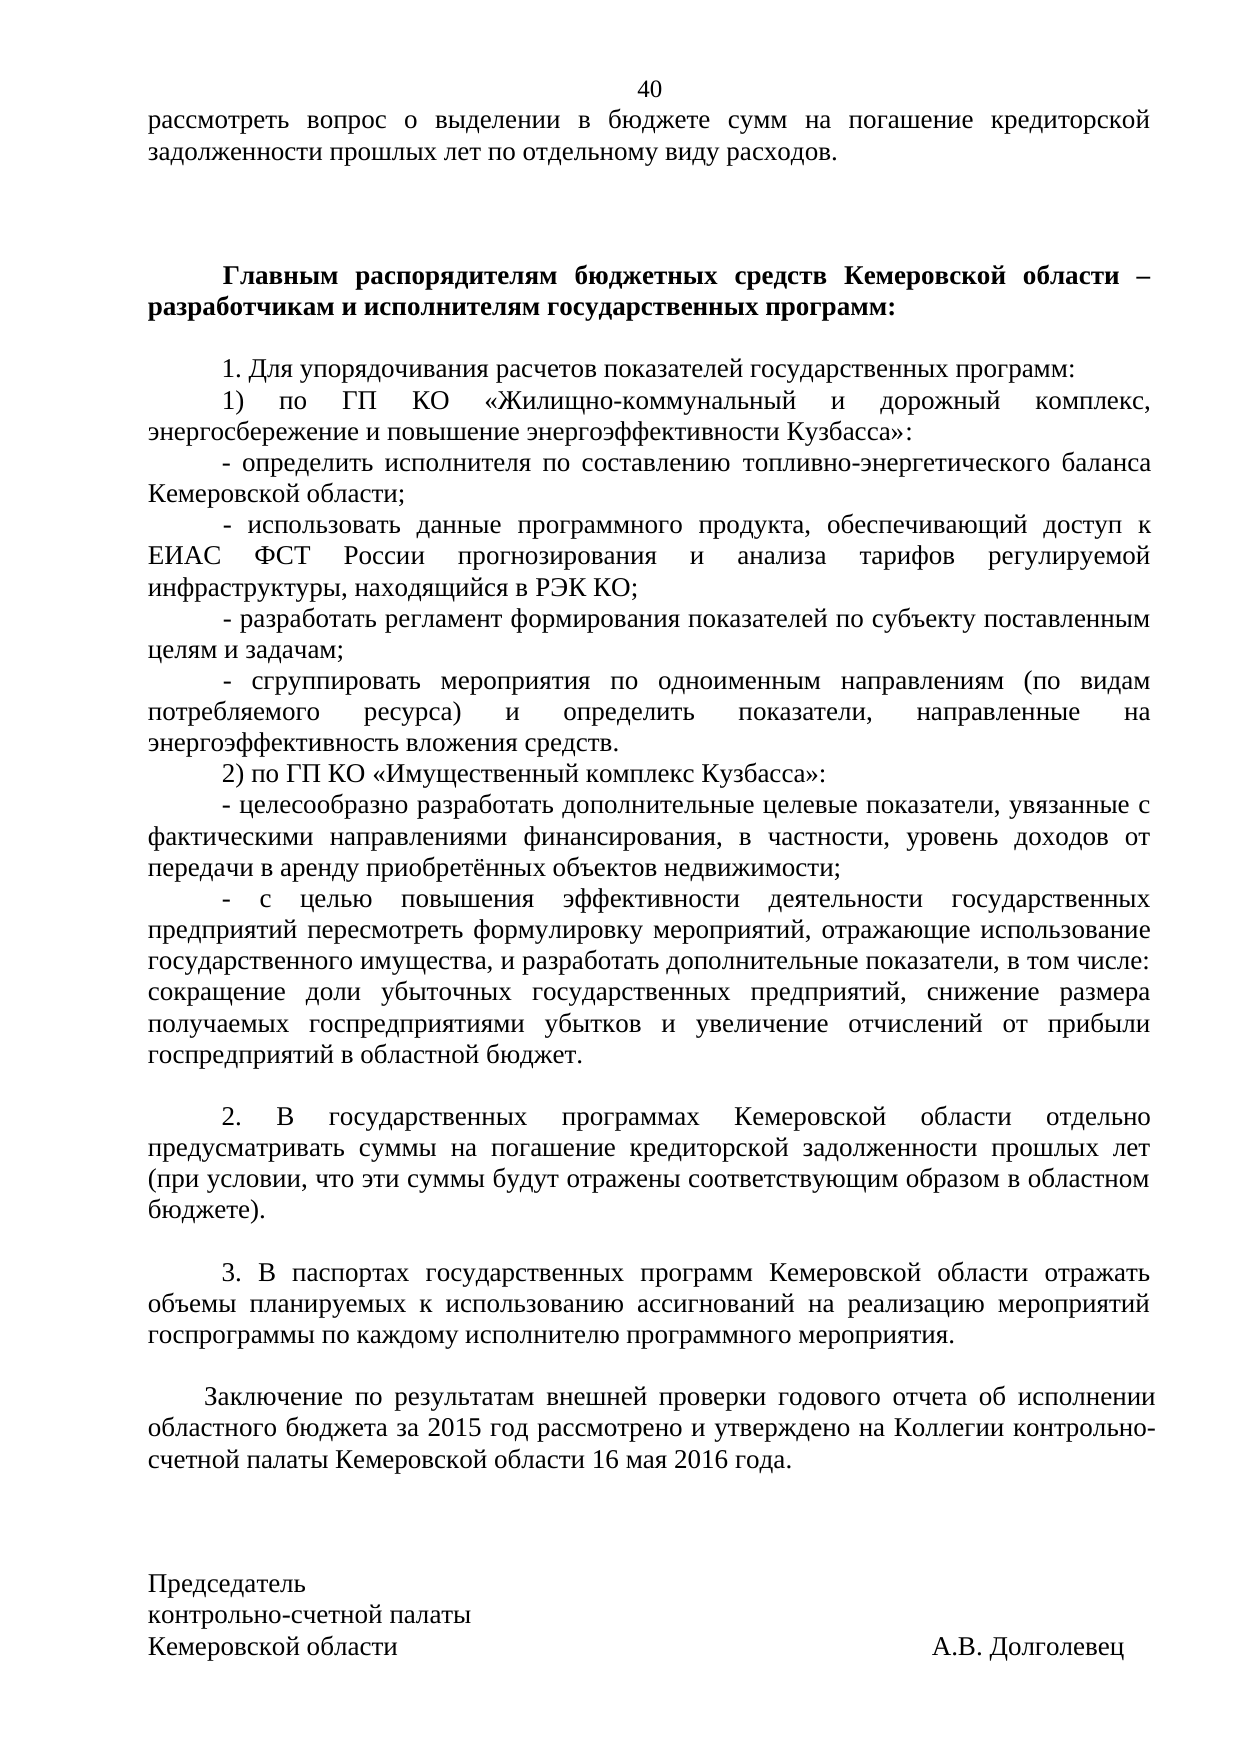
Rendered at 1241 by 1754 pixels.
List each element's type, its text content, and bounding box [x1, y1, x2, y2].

text - с целью повышения эффективности деятельности государственных предприятий пересмотреть формулировку мероприятий, отражающие использование государственного имущества, и разработать дополнительные показатели, в том числе: сокращение доли убыточных государственных предприятий, снижение размера получаемых госпредприятиями убытков и увеличение отчислений от прибыли госпредприятий в областной бюджет. [148, 882, 1152, 1069]
text - целесообразно разработать дополнительные целевые показатели, увязанные с фактическими направлениями финансирования, в частности, уровень доходов от передачи в аренду приобретённых объектов недвижимости; [148, 789, 1152, 882]
text - определить исполнителя по составлению топливно-энергетического баланса Кемеровской области; [148, 446, 1152, 508]
text - сгруппировать мероприятия по одноименным направлениям (по видам потребляемого ресурса) и определить показатели, направленные на энергоэффективность вложения средств. [148, 664, 1152, 757]
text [148, 103, 1152, 166]
text 3. В паспортах государственных программ Кемеровской области отражать объемы планируемых к использованию ассигнований на реализацию мероприятий госпрограммы по каждому исполнителю программного мероприятия. [148, 1256, 1152, 1349]
text 2. В государственных программах Кемеровской области отдельно предусматривать суммы на погашение кредиторской задолженности прошлых лет (при условии, что эти суммы будут отражены соответствующим образом в областном бюджете). [148, 1100, 1152, 1225]
text 2) по ГП КО «Имущественный комплекс Кузбасса»: [148, 757, 1152, 789]
text - использовать данные программного продукта, обеспечивающий доступ к ЕИАС ФСТ России прогнозирования и анализа тарифов регулируемой инфраструктуры, находящийся в РЭК КО; [148, 508, 1152, 602]
text Главным распорядителям бюджетных средств Кемеровской области – разработчикам и исполнителям государственных программ: [148, 259, 1152, 321]
text Заключение по результатам внешней проверки годового отчета об исполнении областного бюджета за 2015 год рассмотрено и утверждено на Коллегии контрольно-счетной палаты Кемеровской области 16 мая 2016 года. [148, 1380, 1157, 1474]
text 1) по ГП КО «Жилищно-коммунальный и дорожный комплекс, энергосбережение и повышение энергоэффективности Кузбасса»: [148, 384, 1152, 446]
text Кемеровской области А.В. Долголевец [148, 1629, 1152, 1661]
text контрольно-счетной палаты [148, 1598, 1152, 1629]
text Председатель [148, 1567, 1152, 1598]
text - разработать регламент формирования показателей по субъекту поставленным целям и задачам; [148, 602, 1152, 664]
text 1. Для упорядочивания расчетов показателей государственных программ: [148, 353, 1152, 384]
